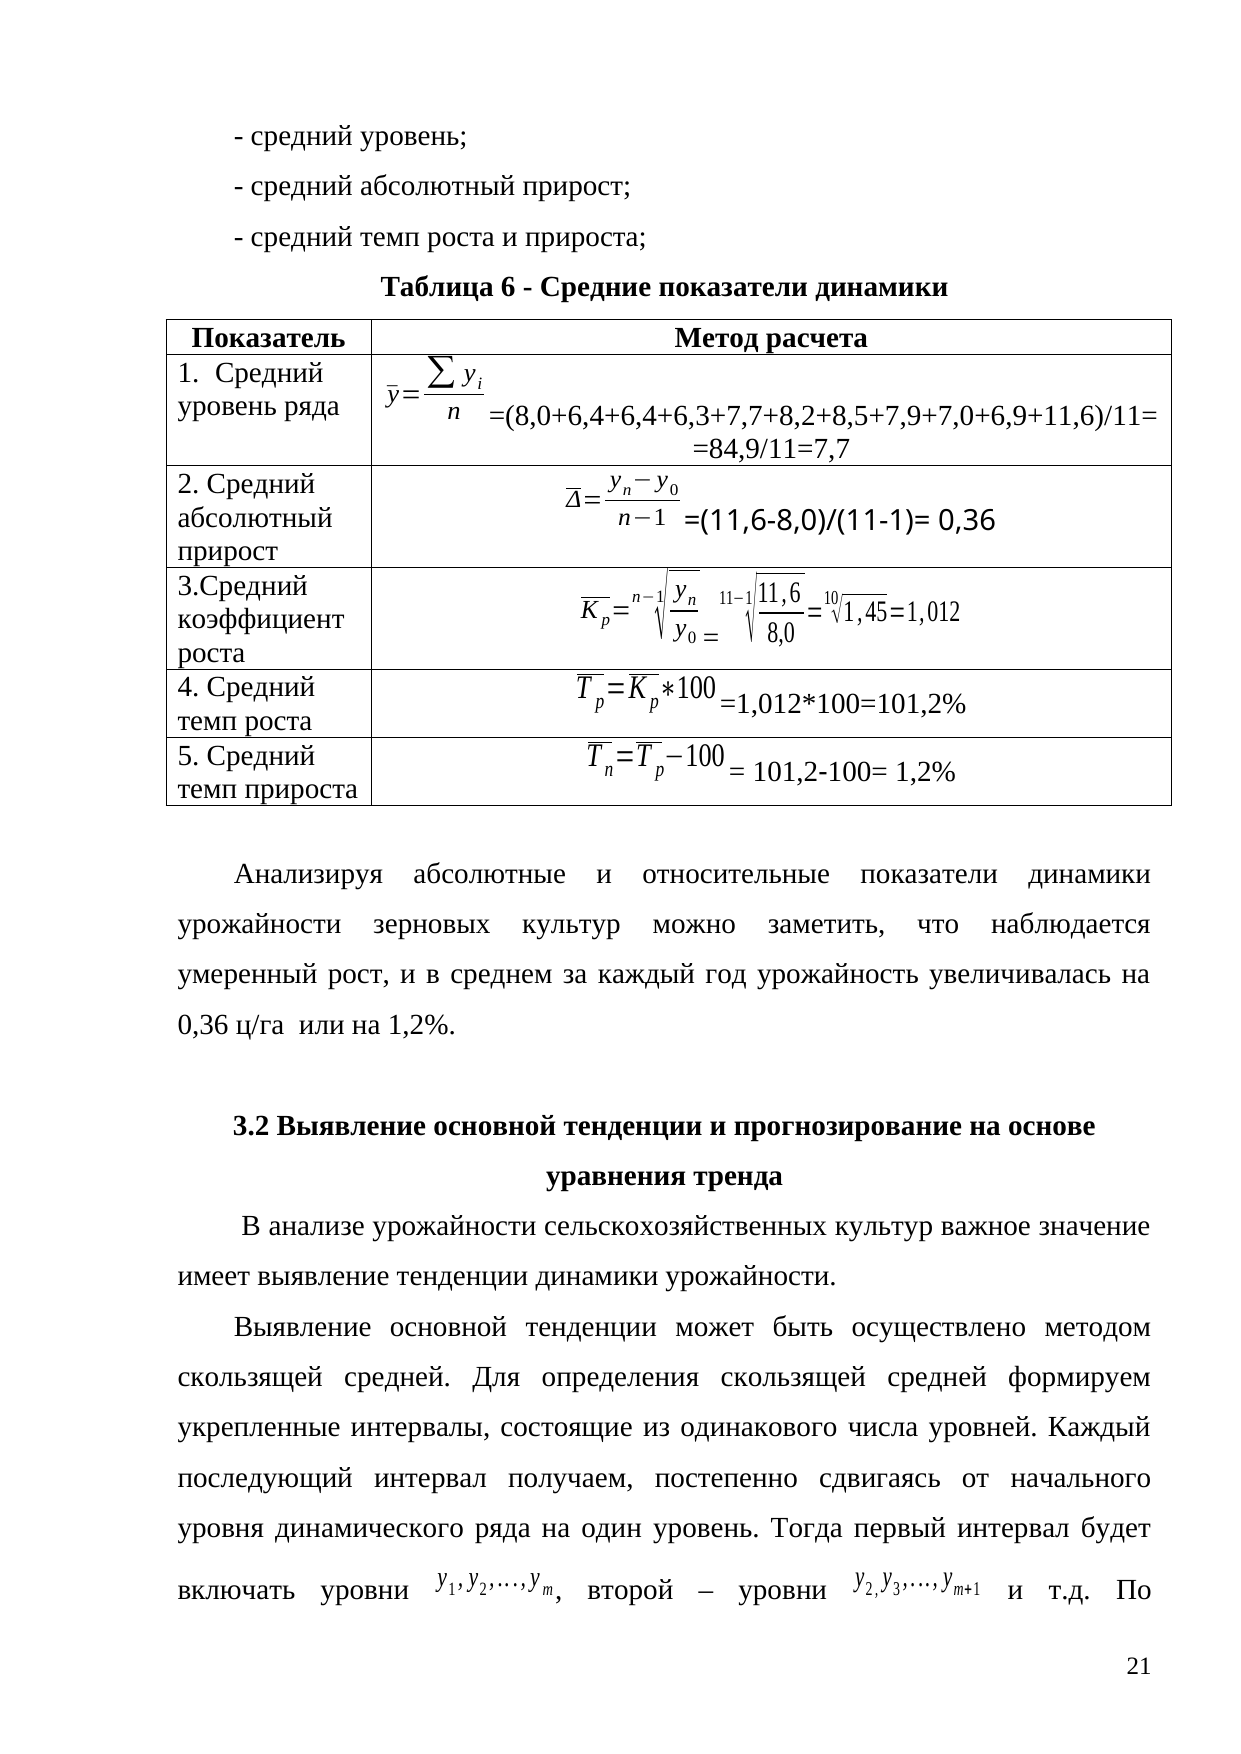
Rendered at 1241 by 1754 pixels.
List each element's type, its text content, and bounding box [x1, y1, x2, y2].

table_cell 3.Средний коэффициент роста [167, 568, 371, 668]
table_cell =1,012*100=101,2% [372, 670, 1171, 737]
text - средний абсолютный прирост; [177, 168, 1152, 202]
table_header Метод расчета [372, 320, 1171, 354]
table_cell 2. Средний абсолютный прирост [167, 466, 371, 567]
table_cell Средний уровень ряда [167, 355, 371, 465]
table_cell 4. Средний темп роста [167, 670, 371, 737]
table_cell = 101,2-100= 1,2% [372, 738, 1171, 805]
table_cell 5. Средний темп прироста [167, 738, 371, 805]
text - средний темп роста и прироста; [177, 219, 1152, 252]
table_cell =(11,6-8,0)/(11-1)= 0,36 [372, 466, 1171, 567]
table_header Показатель [167, 320, 371, 354]
text Таблица 6 - Средние показатели динамики [177, 269, 1152, 303]
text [177, 1309, 1152, 1606]
text 3.2 Выявление основной тенденции и прогнозирование на основе уравнения тренда [177, 1108, 1152, 1191]
text В анализе урожайности сельскохозяйственных культур важное значение имеет выявление тенденции динамики урожайности. [177, 1208, 1152, 1292]
table_cell =(8,0+6,4+6,4+6,3+7,7+8,2+8,5+7,9+7,0+6,9+11,6)/11= =84,9/11=7,7 [372, 355, 1171, 465]
table_cell = [372, 568, 1171, 668]
text Анализируя абсолютные и относительные показатели динамики урожайности зерновых культур можно заметить, что наблюдается умеренный рост, и в среднем за каждый год урожайность увеличивалась на 0,36 ц/га или на 1,2%. [177, 856, 1152, 1041]
text - средний уровень; [177, 118, 1152, 152]
